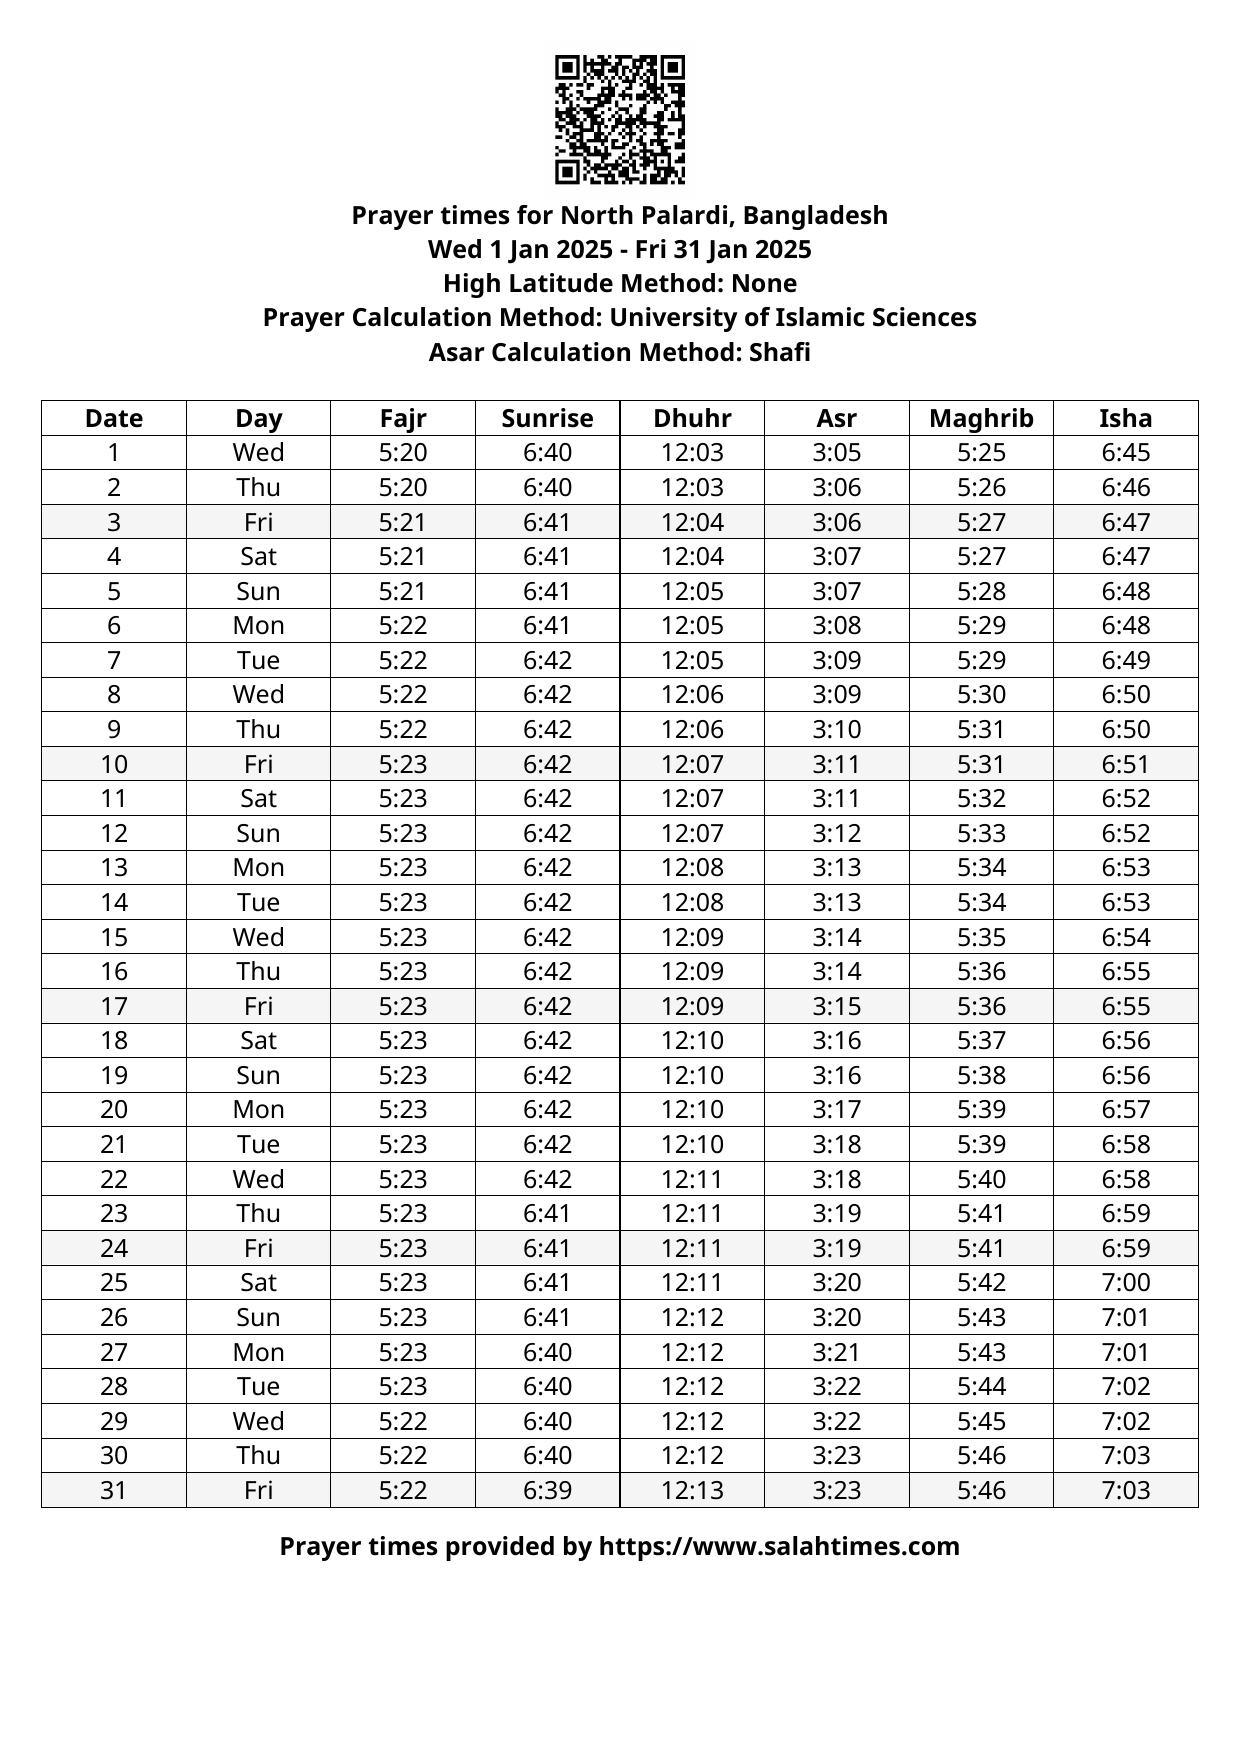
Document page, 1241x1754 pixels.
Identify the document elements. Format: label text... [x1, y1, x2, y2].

table_cell 6:58 [1054, 1127, 1198, 1161]
table_cell 6:45 [1054, 436, 1198, 469]
table_cell Thu [187, 954, 330, 988]
text Prayer times for North Palardi, Bangladesh [42, 198, 1198, 232]
table_cell 18 [42, 1024, 186, 1057]
table_cell 5:23 [331, 989, 475, 1022]
table_header Isha [1054, 401, 1198, 434]
table_cell 12:05 [621, 609, 764, 642]
table_cell 15 [42, 920, 186, 953]
table_cell 29 [42, 1404, 186, 1437]
table_cell 6:42 [476, 678, 619, 711]
table_cell 6:41 [476, 1300, 619, 1334]
table_cell 5:22 [331, 1473, 475, 1507]
table_cell Fri [187, 989, 330, 1022]
table_cell 6:51 [1054, 747, 1198, 780]
table_cell 12:08 [621, 885, 764, 919]
table_cell 3:11 [765, 747, 909, 780]
table_cell Sun [187, 574, 330, 607]
table_cell 7:03 [1054, 1473, 1198, 1507]
table_cell 6:47 [1054, 505, 1198, 538]
table_cell 6:42 [476, 1093, 619, 1126]
table_cell 14 [42, 885, 186, 919]
table_cell 6:50 [1054, 712, 1198, 746]
table_cell 5:23 [331, 1024, 475, 1057]
table_cell 6:58 [1054, 1162, 1198, 1195]
table_cell 27 [42, 1335, 186, 1368]
table_cell 9 [42, 712, 186, 746]
table_cell 3:09 [765, 643, 909, 677]
table_cell 5:42 [910, 1266, 1053, 1299]
table_cell 6:46 [1054, 470, 1198, 504]
table_cell Tue [187, 1127, 330, 1161]
table_header Date [42, 401, 186, 434]
table_cell 22 [42, 1162, 186, 1195]
table_cell 3:22 [765, 1404, 909, 1437]
table_cell 6:41 [476, 1231, 619, 1264]
table_cell 10 [42, 747, 186, 780]
table_cell 5:37 [910, 1024, 1053, 1057]
table_cell 7:00 [1054, 1266, 1198, 1299]
table_cell 5:23 [331, 1127, 475, 1161]
table_cell 5:23 [331, 1058, 475, 1092]
table_cell 6:57 [1054, 1093, 1198, 1126]
table_cell 5:36 [910, 989, 1053, 1022]
table_cell 5:23 [331, 954, 475, 988]
table_cell 3:16 [765, 1058, 909, 1092]
table_cell 3:13 [765, 851, 909, 884]
table_cell 6:42 [476, 747, 619, 780]
table_cell 12:13 [621, 1473, 764, 1507]
table_cell 5:20 [331, 436, 475, 469]
table_cell 12:06 [621, 712, 764, 746]
table_cell 31 [42, 1473, 186, 1507]
table_cell Fri [187, 747, 330, 780]
table_cell 12:10 [621, 1127, 764, 1161]
table_cell 5:21 [331, 574, 475, 607]
table_cell Tue [187, 643, 330, 677]
table_cell 7:03 [1054, 1439, 1198, 1472]
table_cell 2 [42, 470, 186, 504]
picture [542, 41, 699, 198]
table_cell Thu [187, 1196, 330, 1230]
text Wed 1 Jan 2025 - Fri 31 Jan 2025 [42, 232, 1198, 266]
table_cell 5:23 [331, 747, 475, 780]
table_cell 5:23 [331, 781, 475, 815]
table_cell 12:11 [621, 1266, 764, 1299]
table_cell Tue [187, 885, 330, 919]
table_cell 6:40 [476, 1439, 619, 1472]
table_cell 5:45 [910, 1404, 1053, 1437]
table_cell 6 [42, 609, 186, 642]
table_cell 5:23 [331, 920, 475, 953]
table_cell 6:48 [1054, 609, 1198, 642]
table_cell 3:06 [765, 470, 909, 504]
table_cell 3:12 [765, 816, 909, 849]
table_cell 3:05 [765, 436, 909, 469]
table_cell 6:49 [1054, 643, 1198, 677]
table_cell 12:11 [621, 1231, 764, 1264]
table_cell 5:23 [331, 816, 475, 849]
table_cell 13 [42, 851, 186, 884]
table_cell 5:21 [331, 539, 475, 573]
table_cell 6:56 [1054, 1024, 1198, 1057]
table_cell 12:08 [621, 851, 764, 884]
table_cell 5:28 [910, 574, 1053, 607]
table_cell 5:44 [910, 1369, 1053, 1403]
table_cell 6:42 [476, 643, 619, 677]
table_cell Wed [187, 1162, 330, 1195]
table_cell 12:12 [621, 1335, 764, 1368]
table_cell Wed [187, 920, 330, 953]
table_cell 6:42 [476, 1024, 619, 1057]
table_cell 6:42 [476, 1162, 619, 1195]
table_cell 6:42 [476, 989, 619, 1022]
table_cell 6:42 [476, 1058, 619, 1092]
table_cell Fri [187, 505, 330, 538]
text High Latitude Method: None [42, 266, 1198, 300]
table_cell 5:23 [331, 1196, 475, 1230]
table_cell 5:27 [910, 539, 1053, 573]
table_cell 6:48 [1054, 574, 1198, 607]
table_cell 12:12 [621, 1369, 764, 1403]
table_cell 12:09 [621, 954, 764, 988]
table_cell 5:38 [910, 1058, 1053, 1092]
table_cell 5:23 [331, 1231, 475, 1264]
table_cell 7:01 [1054, 1300, 1198, 1334]
table_cell 5:23 [331, 1335, 475, 1368]
table_cell 6:41 [476, 1266, 619, 1299]
table_cell 6:41 [476, 505, 619, 538]
table_cell 5:31 [910, 747, 1053, 780]
table_cell 3:18 [765, 1127, 909, 1161]
table_cell 12:10 [621, 1093, 764, 1126]
table_cell 16 [42, 954, 186, 988]
table_cell 11 [42, 781, 186, 815]
table_cell 3:09 [765, 678, 909, 711]
table_header Maghrib [910, 401, 1053, 434]
table_cell 12:07 [621, 781, 764, 815]
table_cell 3:23 [765, 1439, 909, 1472]
table_cell Wed [187, 678, 330, 711]
table_cell Mon [187, 1093, 330, 1126]
table_cell 3:17 [765, 1093, 909, 1126]
table_cell 6:47 [1054, 539, 1198, 573]
table_cell 3:20 [765, 1266, 909, 1299]
table_cell 3:23 [765, 1473, 909, 1507]
table_cell 5:25 [910, 436, 1053, 469]
table_cell Fri [187, 1473, 330, 1507]
table_cell 12:07 [621, 747, 764, 780]
table_cell 3:19 [765, 1231, 909, 1264]
table_cell 3:13 [765, 885, 909, 919]
table_cell 6:41 [476, 574, 619, 607]
table_cell 5:23 [331, 1369, 475, 1403]
table_cell 5:34 [910, 885, 1053, 919]
table_cell 6:41 [476, 609, 619, 642]
table_cell 26 [42, 1300, 186, 1334]
table_cell 3:08 [765, 609, 909, 642]
table_cell Thu [187, 712, 330, 746]
table_cell 3:07 [765, 539, 909, 573]
table_header Day [187, 401, 330, 434]
table_cell 6:42 [476, 1127, 619, 1161]
table_cell 3:14 [765, 920, 909, 953]
table_cell 6:42 [476, 851, 619, 884]
table_header Asr [765, 401, 909, 434]
table_cell 6:53 [1054, 851, 1198, 884]
table_cell 5:46 [910, 1439, 1053, 1472]
table_cell 12:06 [621, 678, 764, 711]
table_cell 5:29 [910, 643, 1053, 677]
table_cell 5:32 [910, 781, 1053, 815]
table_cell 5:23 [331, 851, 475, 884]
table_cell 6:42 [476, 885, 619, 919]
table_cell 5:39 [910, 1127, 1053, 1161]
table_cell 5:46 [910, 1473, 1053, 1507]
table_cell 12:11 [621, 1162, 764, 1195]
table_cell 3 [42, 505, 186, 538]
table_cell 5:41 [910, 1196, 1053, 1230]
table_cell 12:07 [621, 816, 764, 849]
table_cell 6:53 [1054, 885, 1198, 919]
table_cell 12:04 [621, 505, 764, 538]
table_cell 5:40 [910, 1162, 1053, 1195]
table_cell 5:23 [331, 1162, 475, 1195]
table_cell 6:55 [1054, 989, 1198, 1022]
table_cell Wed [187, 436, 330, 469]
table_cell 5:23 [331, 1266, 475, 1299]
table_cell 5:43 [910, 1335, 1053, 1368]
table_cell 6:59 [1054, 1231, 1198, 1264]
table_cell 5:22 [331, 678, 475, 711]
table_cell 12:04 [621, 539, 764, 573]
table_cell 3:07 [765, 574, 909, 607]
table_cell Sun [187, 1300, 330, 1334]
table_cell 3:18 [765, 1162, 909, 1195]
table_cell 5:31 [910, 712, 1053, 746]
table_cell Thu [187, 470, 330, 504]
table_cell 5:30 [910, 678, 1053, 711]
text Prayer times provided by https://www.salahtimes.com [42, 1528, 1198, 1563]
table_cell 5:23 [331, 1093, 475, 1126]
table_cell 6:42 [476, 712, 619, 746]
table_cell Sat [187, 781, 330, 815]
table_cell 5:21 [331, 505, 475, 538]
table_cell 12:03 [621, 436, 764, 469]
table_header Dhuhr [621, 401, 764, 434]
table_cell 5:43 [910, 1300, 1053, 1334]
table_cell 24 [42, 1231, 186, 1264]
table_cell 12:11 [621, 1196, 764, 1230]
table_cell 6:40 [476, 1369, 619, 1403]
table_cell 6:54 [1054, 920, 1198, 953]
table_cell 6:40 [476, 1404, 619, 1437]
table_cell Fri [187, 1231, 330, 1264]
table_cell 5:22 [331, 1404, 475, 1437]
table_cell 12:10 [621, 1024, 764, 1057]
table_cell 5:41 [910, 1231, 1053, 1264]
table_cell 3:22 [765, 1369, 909, 1403]
table_cell 3:10 [765, 712, 909, 746]
table_cell 17 [42, 989, 186, 1022]
table_cell 6:42 [476, 954, 619, 988]
table_cell 5:22 [331, 609, 475, 642]
table_cell 21 [42, 1127, 186, 1161]
table_cell Sat [187, 1024, 330, 1057]
table_cell Sat [187, 539, 330, 573]
table_cell 12 [42, 816, 186, 849]
table_cell 5:27 [910, 505, 1053, 538]
text Prayer Calculation Method: University of Islamic Sciences [42, 300, 1198, 334]
table_cell 6:59 [1054, 1196, 1198, 1230]
table_cell 12:12 [621, 1300, 764, 1334]
table_cell 12:09 [621, 920, 764, 953]
table_cell 5:22 [331, 643, 475, 677]
table_cell 3:06 [765, 505, 909, 538]
table_cell 6:39 [476, 1473, 619, 1507]
table_cell 6:41 [476, 1196, 619, 1230]
table_cell 12:10 [621, 1058, 764, 1092]
table_cell 6:42 [476, 781, 619, 815]
table_cell 6:42 [476, 920, 619, 953]
table_cell 5:34 [910, 851, 1053, 884]
table_cell Mon [187, 609, 330, 642]
table_cell 28 [42, 1369, 186, 1403]
table_cell 5 [42, 574, 186, 607]
table_cell 3:16 [765, 1024, 909, 1057]
table_cell 4 [42, 539, 186, 573]
table_cell 3:20 [765, 1300, 909, 1334]
table_cell Sat [187, 1266, 330, 1299]
table_cell 5:23 [331, 1300, 475, 1334]
table_cell 8 [42, 678, 186, 711]
table_cell 12:03 [621, 470, 764, 504]
table_cell 6:42 [476, 816, 619, 849]
table_cell 5:39 [910, 1093, 1053, 1126]
table_cell 5:35 [910, 920, 1053, 953]
table_cell 6:41 [476, 539, 619, 573]
table_cell 25 [42, 1266, 186, 1299]
table_cell Sun [187, 816, 330, 849]
table_cell 5:29 [910, 609, 1053, 642]
table_cell Mon [187, 851, 330, 884]
table_cell 5:33 [910, 816, 1053, 849]
table_cell 7:02 [1054, 1404, 1198, 1437]
table_cell 7 [42, 643, 186, 677]
table_cell 3:15 [765, 989, 909, 1022]
table_cell 12:12 [621, 1404, 764, 1437]
table_cell 12:05 [621, 574, 764, 607]
table_cell 3:19 [765, 1196, 909, 1230]
table_cell Mon [187, 1335, 330, 1368]
text Asar Calculation Method: Shafi [42, 334, 1198, 368]
table_cell 5:20 [331, 470, 475, 504]
table_cell 6:50 [1054, 678, 1198, 711]
table_cell 12:05 [621, 643, 764, 677]
table_cell 7:01 [1054, 1335, 1198, 1368]
table_cell 6:56 [1054, 1058, 1198, 1092]
table_cell 3:21 [765, 1335, 909, 1368]
table_cell 6:52 [1054, 816, 1198, 849]
table_cell 5:22 [331, 712, 475, 746]
table_cell 30 [42, 1439, 186, 1472]
table_cell 1 [42, 436, 186, 469]
table_cell 3:14 [765, 954, 909, 988]
table_cell 6:55 [1054, 954, 1198, 988]
table_cell 6:40 [476, 1335, 619, 1368]
table_cell 7:02 [1054, 1369, 1198, 1403]
table_cell 20 [42, 1093, 186, 1126]
table_cell 6:40 [476, 436, 619, 469]
table_cell 5:26 [910, 470, 1053, 504]
table_cell 3:11 [765, 781, 909, 815]
table_cell Thu [187, 1439, 330, 1472]
table_cell 6:40 [476, 470, 619, 504]
table_cell Sun [187, 1058, 330, 1092]
table_header Sunrise [476, 401, 619, 434]
table_cell 19 [42, 1058, 186, 1092]
table_header Fajr [331, 401, 475, 434]
table_cell 5:22 [331, 1439, 475, 1472]
table_cell Wed [187, 1404, 330, 1437]
table_cell 6:52 [1054, 781, 1198, 815]
table_cell 23 [42, 1196, 186, 1230]
table_cell 12:12 [621, 1439, 764, 1472]
table_cell 5:23 [331, 885, 475, 919]
table_cell 12:09 [621, 989, 764, 1022]
table_cell Tue [187, 1369, 330, 1403]
table_cell 5:36 [910, 954, 1053, 988]
